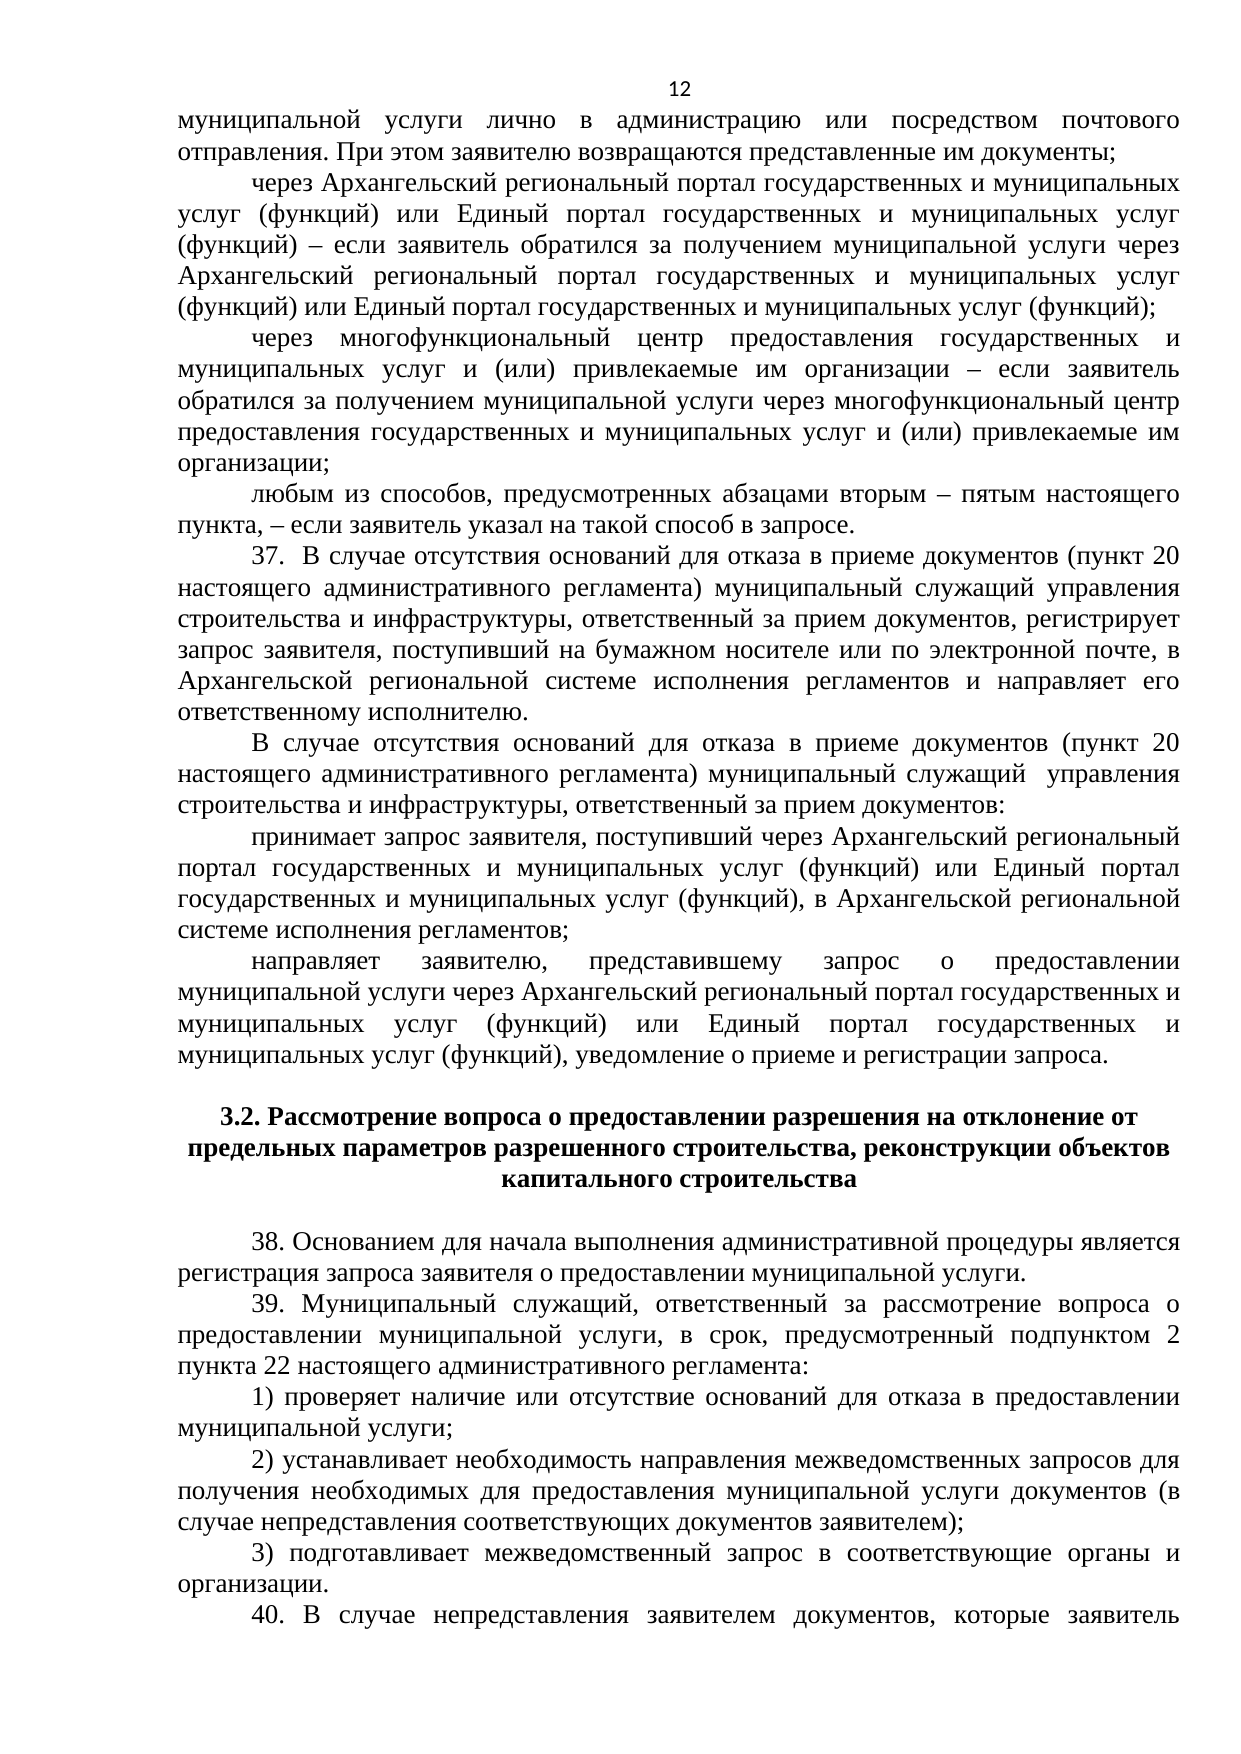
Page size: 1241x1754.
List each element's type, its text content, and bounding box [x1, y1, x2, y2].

text 37. В случае отсутствия оснований для отказа в приеме документов (пункт 20 настоящего административного регламента) муниципальный служащий управления строительства и инфраструктуры, ответственный за прием документов, регистрирует запрос заявителя, поступивший на бумажном носителе или по электронной почте, в Архангельской региональной системе исполнения регламентов и направляет его ответственному исполнителю. [177, 539, 1181, 726]
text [177, 103, 1181, 166]
text через многофункциональный центр предоставления государственных и муниципальных услуг и (или) привлекаемые им организации – если заявитель обратился за получением муниципальной услуги через многофункциональный центр предоставления государственных и муниципальных услуг и (или) привлекаемые им организации; [177, 321, 1181, 477]
text через Архангельский региональный портал государственных и муниципальных услуг (функций) или Единый портал государственных и муниципальных услуг (функций) – если заявитель обратился за получением муниципальной услуги через Архангельский региональный портал государственных и муниципальных услуг (функций) или Единый портал государственных и муниципальных услуг (функций); [177, 166, 1181, 321]
text 2) устанавливает необходимость направления межведомственных запросов для получения необходимых для предоставления муниципальной услуги документов (в случае непредставления соответствующих документов заявителем); [177, 1443, 1181, 1536]
text В случае отсутствия оснований для отказа в приеме документов (пункт 20 настоящего административного регламента) муниципальный служащий управления строительства и инфраструктуры, ответственный за прием документов: [177, 726, 1181, 820]
text 38. Основанием для начала выполнения административной процедуры является регистрация запроса заявителя о предоставлении муниципальной услуги. [177, 1225, 1181, 1287]
text 3.2. Рассмотрение вопроса о предоставлении разрешения на отклонение от предельных параметров разрешенного строительства, реконструкции объектов капитального строительства [177, 1100, 1181, 1193]
text принимает запрос заявителя, поступивший через Архангельский региональный портал государственных и муниципальных услуг (функций) или Единый портал государственных и муниципальных услуг (функций), в Архангельской региональной системе исполнения регламентов; [177, 820, 1181, 944]
text 1) проверяет наличие или отсутствие оснований для отказа в предоставлении муниципальной услуги; [177, 1380, 1181, 1443]
text 39. Муниципальный служащий, ответственный за рассмотрение вопроса о предоставлении муниципальной услуги, в срок, предусмотренный подпунктом 2 пункта 22 настоящего административного регламента: [177, 1287, 1181, 1380]
text любым из способов, предусмотренных абзацами вторым – пятым настоящего пункта, – если заявитель указал на такой способ в запросе. [177, 477, 1181, 539]
text 3) подготавливает межведомственный запрос в соответствующие органы и организации. [177, 1536, 1181, 1598]
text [177, 1598, 1181, 1629]
text направляет заявителю, представившему запрос о предоставлении муниципальной услуги через Архангельский региональный портал государственных и муниципальных услуг (функций) или Единый портал государственных и муниципальных услуг (функций), уведомление о приеме и регистрации запроса. [177, 944, 1181, 1069]
